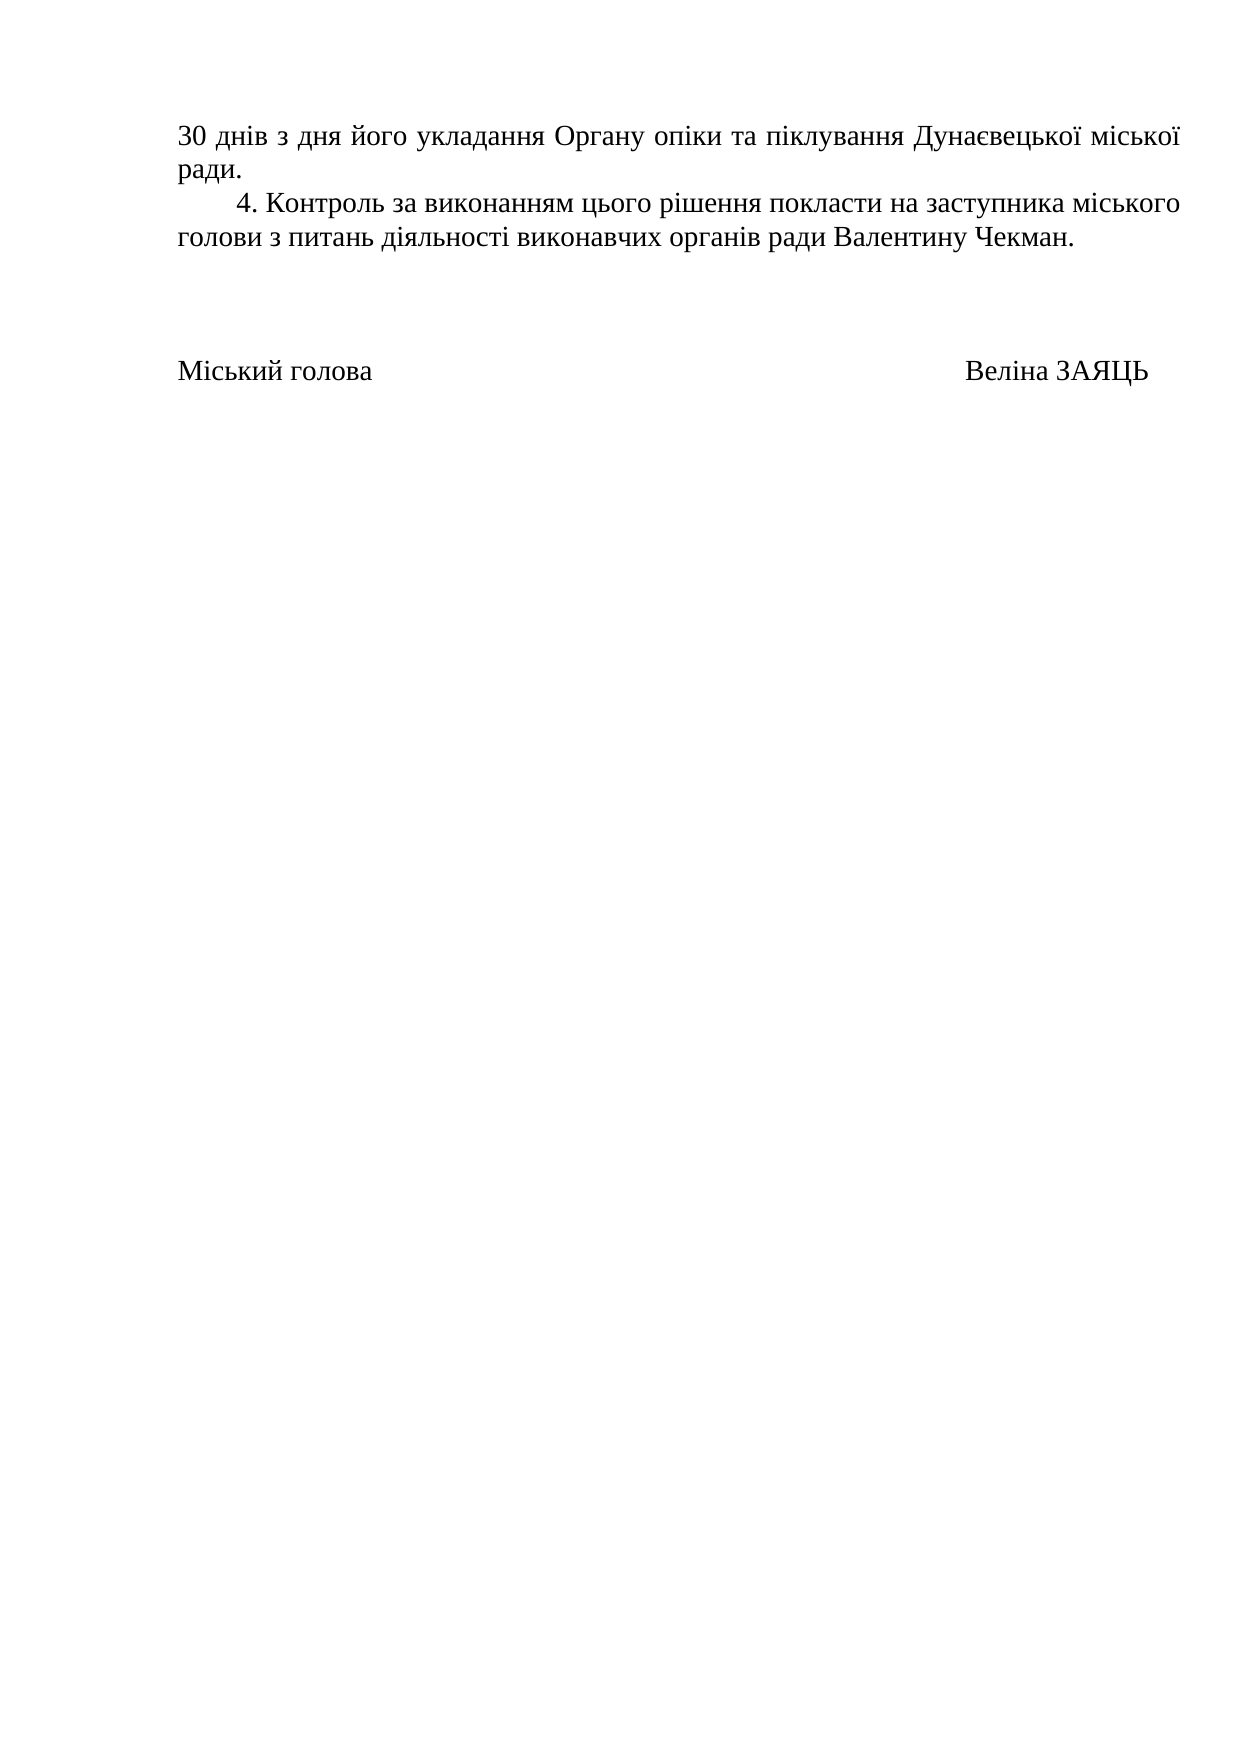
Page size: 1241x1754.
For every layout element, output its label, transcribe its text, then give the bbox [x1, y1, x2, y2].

text Міський голова Веліна ЗАЯЦЬ [177, 353, 1181, 386]
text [177, 118, 1181, 185]
text 4. Контроль за виконанням цього рішення покласти на заступника міського голови з питань діяльності виконавчих органів ради Валентину Чекман. [177, 185, 1181, 252]
